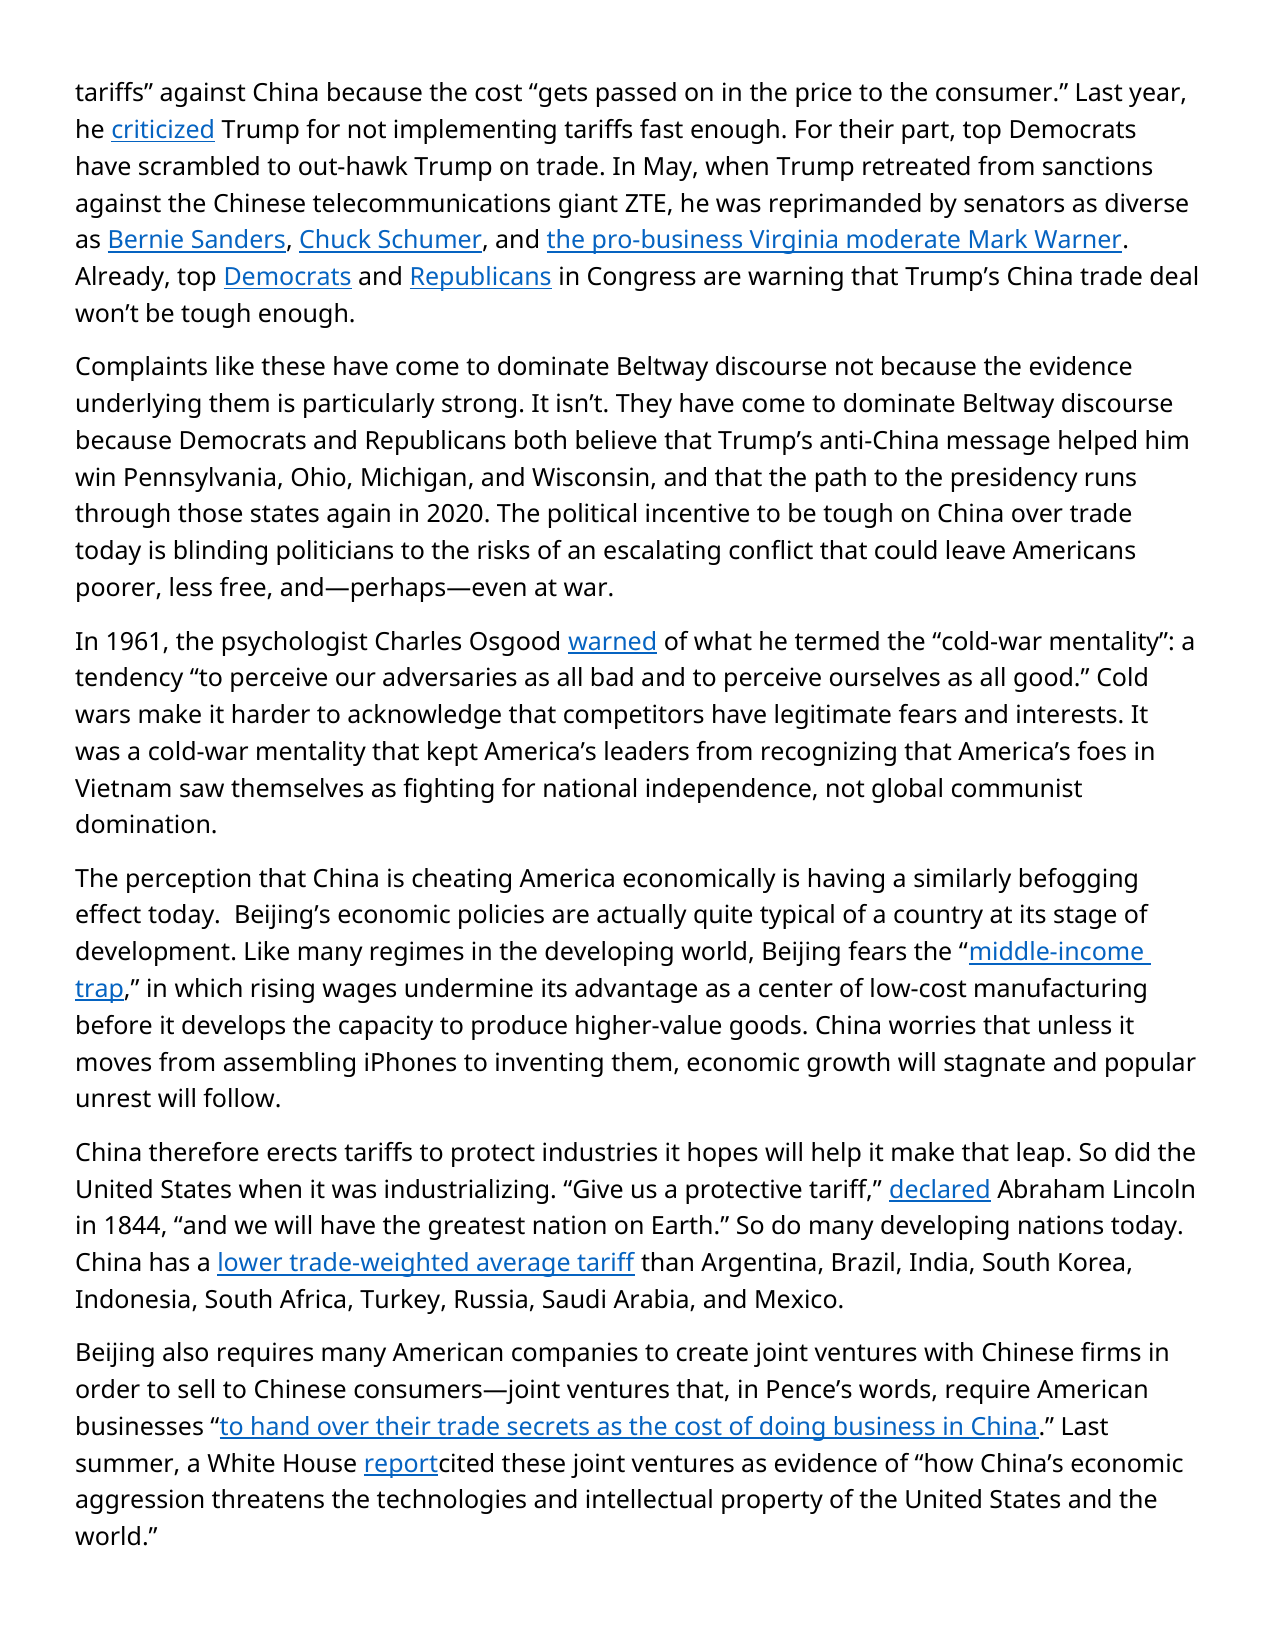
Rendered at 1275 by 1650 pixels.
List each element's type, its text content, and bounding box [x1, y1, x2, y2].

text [75, 75, 1200, 330]
text China therefore erects tariffs to protect industries it hopes will help it make that leap. So did the United States when it was industrializing. “Give us a protective tariff,” declared Abraham Lincoln in 1844, “and we will have the greatest nation on Earth.” So do many developing nations today. China has a lower trade-weighted average tariff than Argentina, Brazil, India, South Korea, Indonesia, South Africa, Turkey, Russia, Saudi Arabia, and Mexico. [75, 1134, 1200, 1316]
text The perception that China is cheating America economically is having a similarly befogging effect today. Beijing’s economic policies are actually quite typical of a country at its stage of development. Like many regimes in the developing world, Beijing fears the “middle-income trap,” in which rising wages undermine its advantage as a center of low-cost manufacturing before it develops the capacity to produce higher-value goods. China worries that unless it moves from assembling iPhones to inventing them, economic growth will stagnate and popular unrest will follow. [75, 860, 1200, 1115]
text Beijing also requires many American companies to create joint ventures with Chinese firms in order to sell to Chinese consumers—joint ventures that, in Pence’s words, require American businesses “to hand over their trade secrets as the cost of doing business in China.” Last summer, a White House reportcited these joint ventures as evidence of “how China’s economic aggression threatens the technologies and intellectual property of the United States and the world.” [75, 1335, 1200, 1553]
text Complaints like these have come to dominate Beltway discourse not because the evidence underlying them is particularly strong. It isn’t. They have come to dominate Beltway discourse because Democrats and Republicans both believe that Trump’s anti-China message helped him win Pennsylvania, Ohio, Michigan, and Wisconsin, and that the path to the presidency runs through those states again in 2020. The political incentive to be tough on China over trade today is blinding politicians to the risks of an escalating conflict that could leave Americans poorer, less free, and—perhaps—even at war. [75, 349, 1200, 604]
text In 1961, the psychologist Charles Osgood warned of what he termed the “cold-war mentality”: a tendency “to perceive our adversaries as all bad and to perceive ourselves as all good.” Cold wars make it harder to acknowledge that competitors have legitimate fears and interests. It was a cold-war mentality that kept America’s leaders from recognizing that America’s foes in Vietnam saw themselves as fighting for national independence, not global communist domination. [75, 623, 1200, 841]
